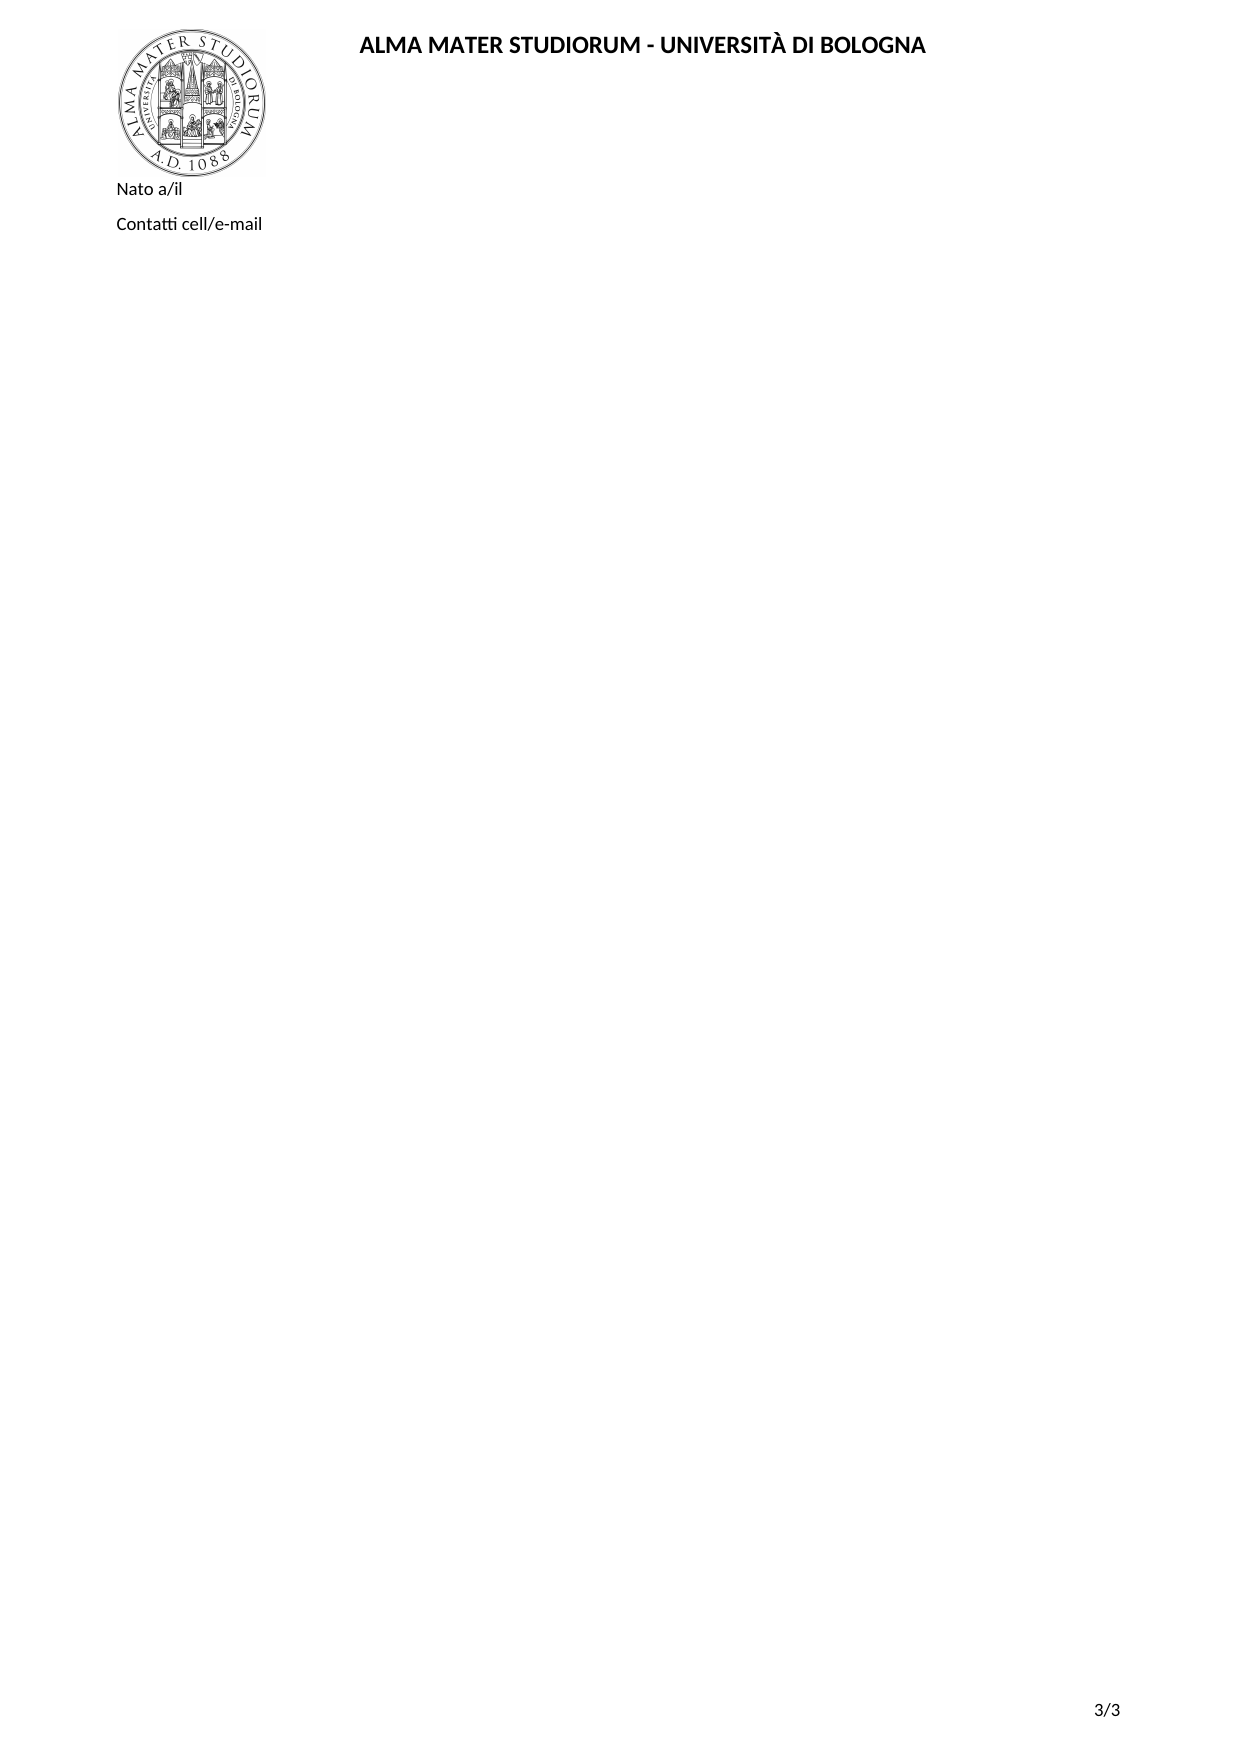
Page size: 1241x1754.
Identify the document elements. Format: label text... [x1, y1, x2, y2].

picture [118, 29, 266, 177]
text Nato a/il [116, 177, 1120, 200]
text Contatti cell/e-mail [116, 212, 1120, 235]
